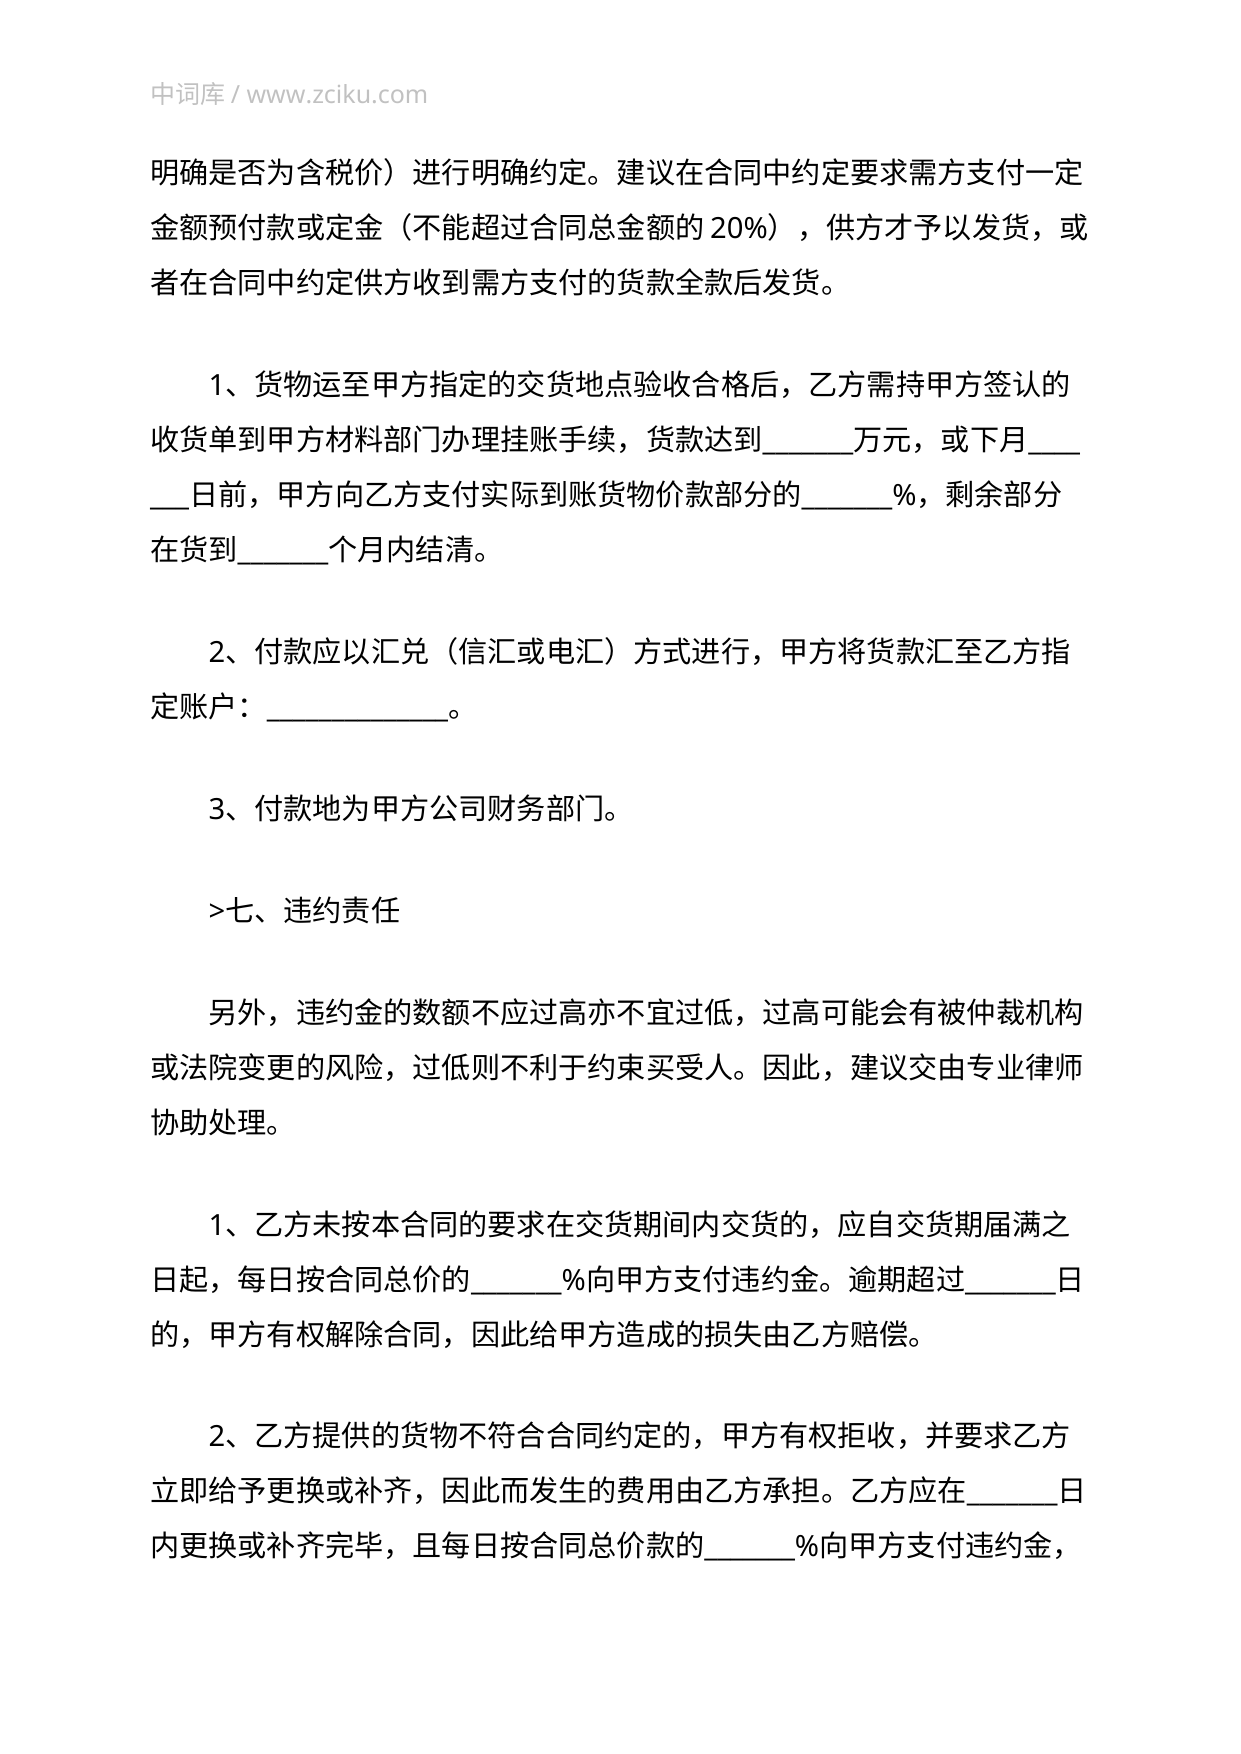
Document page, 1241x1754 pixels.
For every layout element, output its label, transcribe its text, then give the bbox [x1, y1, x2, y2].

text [150, 150, 1090, 302]
text 3、付款地为甲方公司财务部门。 [150, 786, 1090, 828]
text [150, 1413, 1090, 1565]
text >七、违约责任 [150, 888, 1090, 930]
text 另外，违约金的数额不应过高亦不宜过低，过高可能会有被仲裁机构或法院变更的风险，过低则不利于约束买受人。因此，建议交由专业律师协助处理。 [150, 989, 1090, 1142]
text 2、付款应以汇兑（信汇或电汇）方式进行，甲方将货款汇至乙方指定账户：______________。 [150, 629, 1090, 726]
text 1、乙方未按本合同的要求在交货期间内交货的，应自交货期届满之日起，每日按合同总价的_______%向甲方支付违约金。逾期超过_______日的，甲方有权解除合同，因此给甲方造成的损失由乙方赔偿。 [150, 1201, 1090, 1353]
text 1、货物运至甲方指定的交货地点验收合格后，乙方需持甲方签认的收货单到甲方材料部门办理挂账手续，货款达到_______万元，或下月_______日前，甲方向乙方支付实际到账货物价款部分的_______%，剩余部分在货到_______个月内结清。 [150, 362, 1090, 569]
